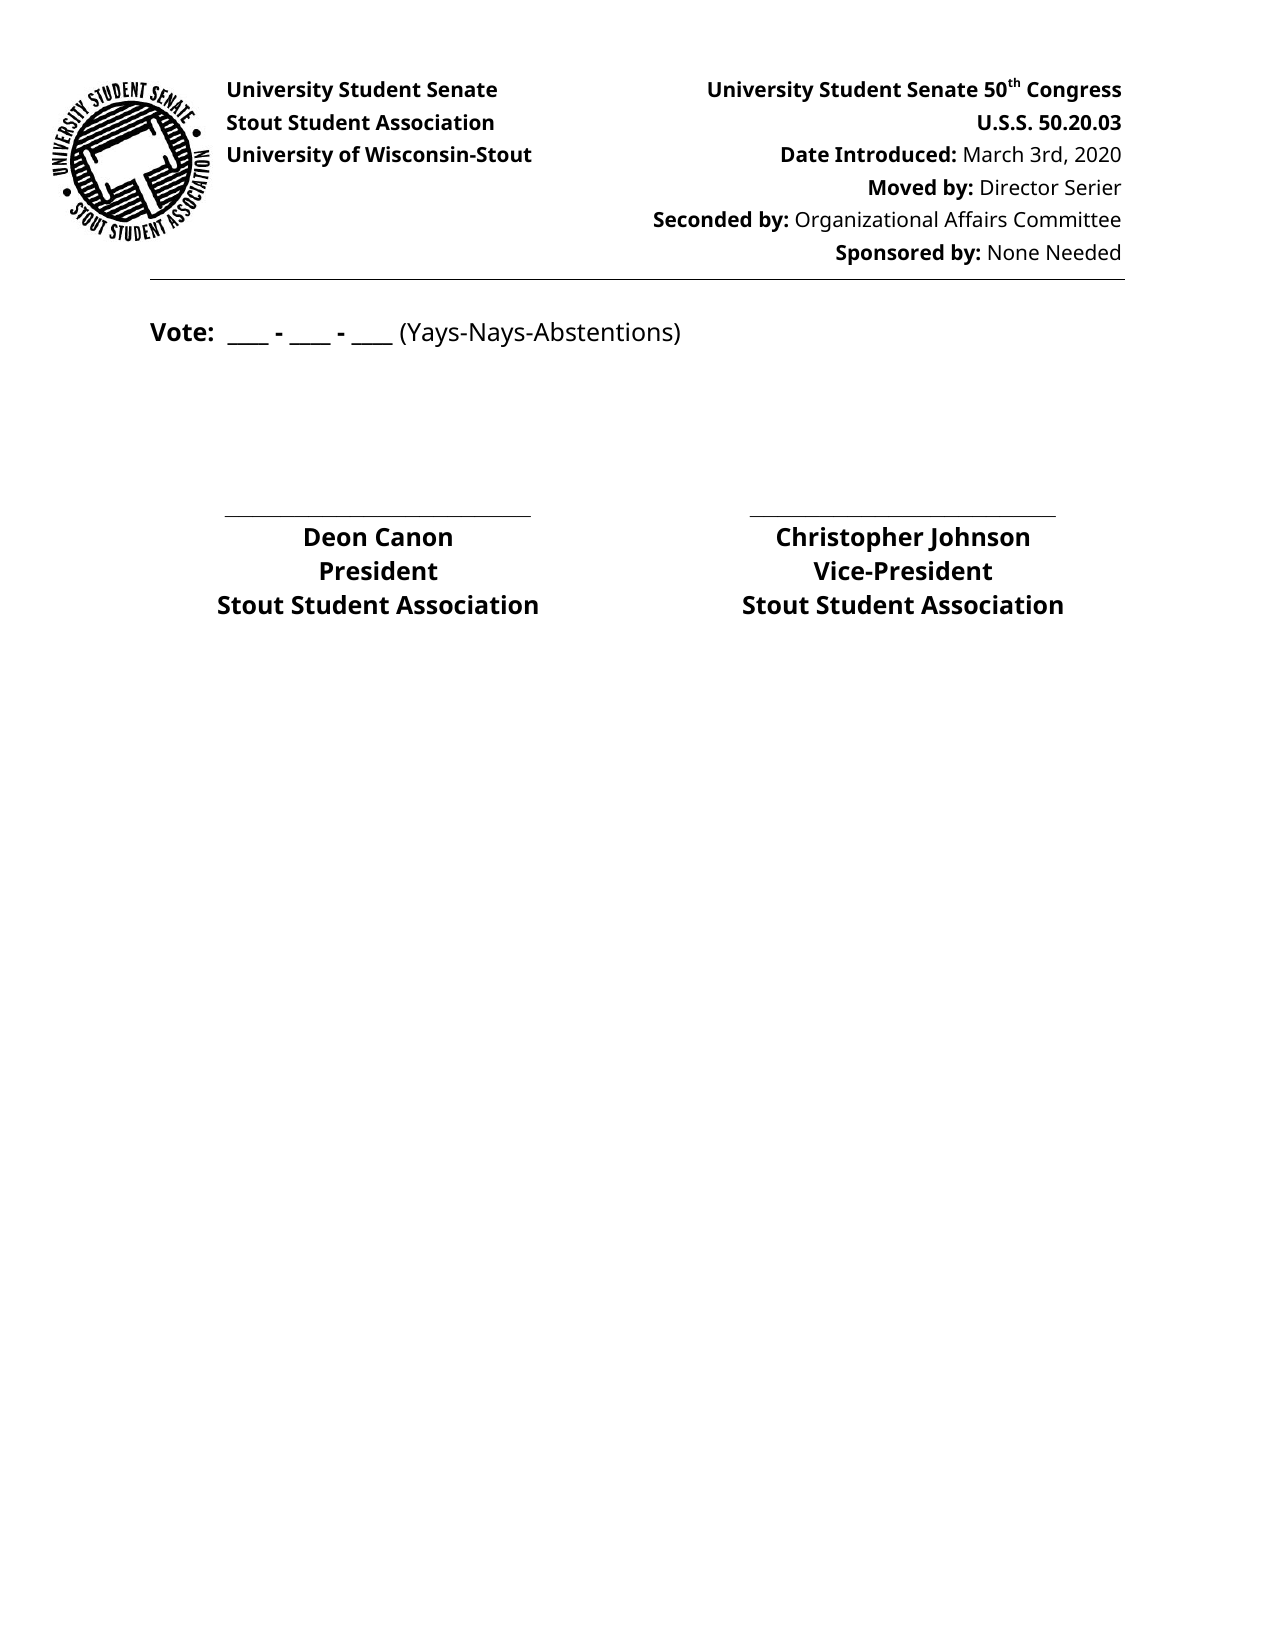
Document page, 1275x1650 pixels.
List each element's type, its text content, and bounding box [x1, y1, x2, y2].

text ______________________ ______________________ [150, 491, 1125, 519]
text Vice-President [675, 554, 1125, 588]
picture [45, 75, 218, 247]
text Christopher Johnson [675, 519, 1125, 554]
text Vote: ____ - ____ - ____ (Yays-Nays-Abstentions) [150, 314, 1125, 348]
text Stout Student Association [150, 588, 600, 622]
text Deon Canon [150, 519, 600, 554]
text President [150, 554, 600, 588]
text Stout Student Association [675, 588, 1125, 622]
